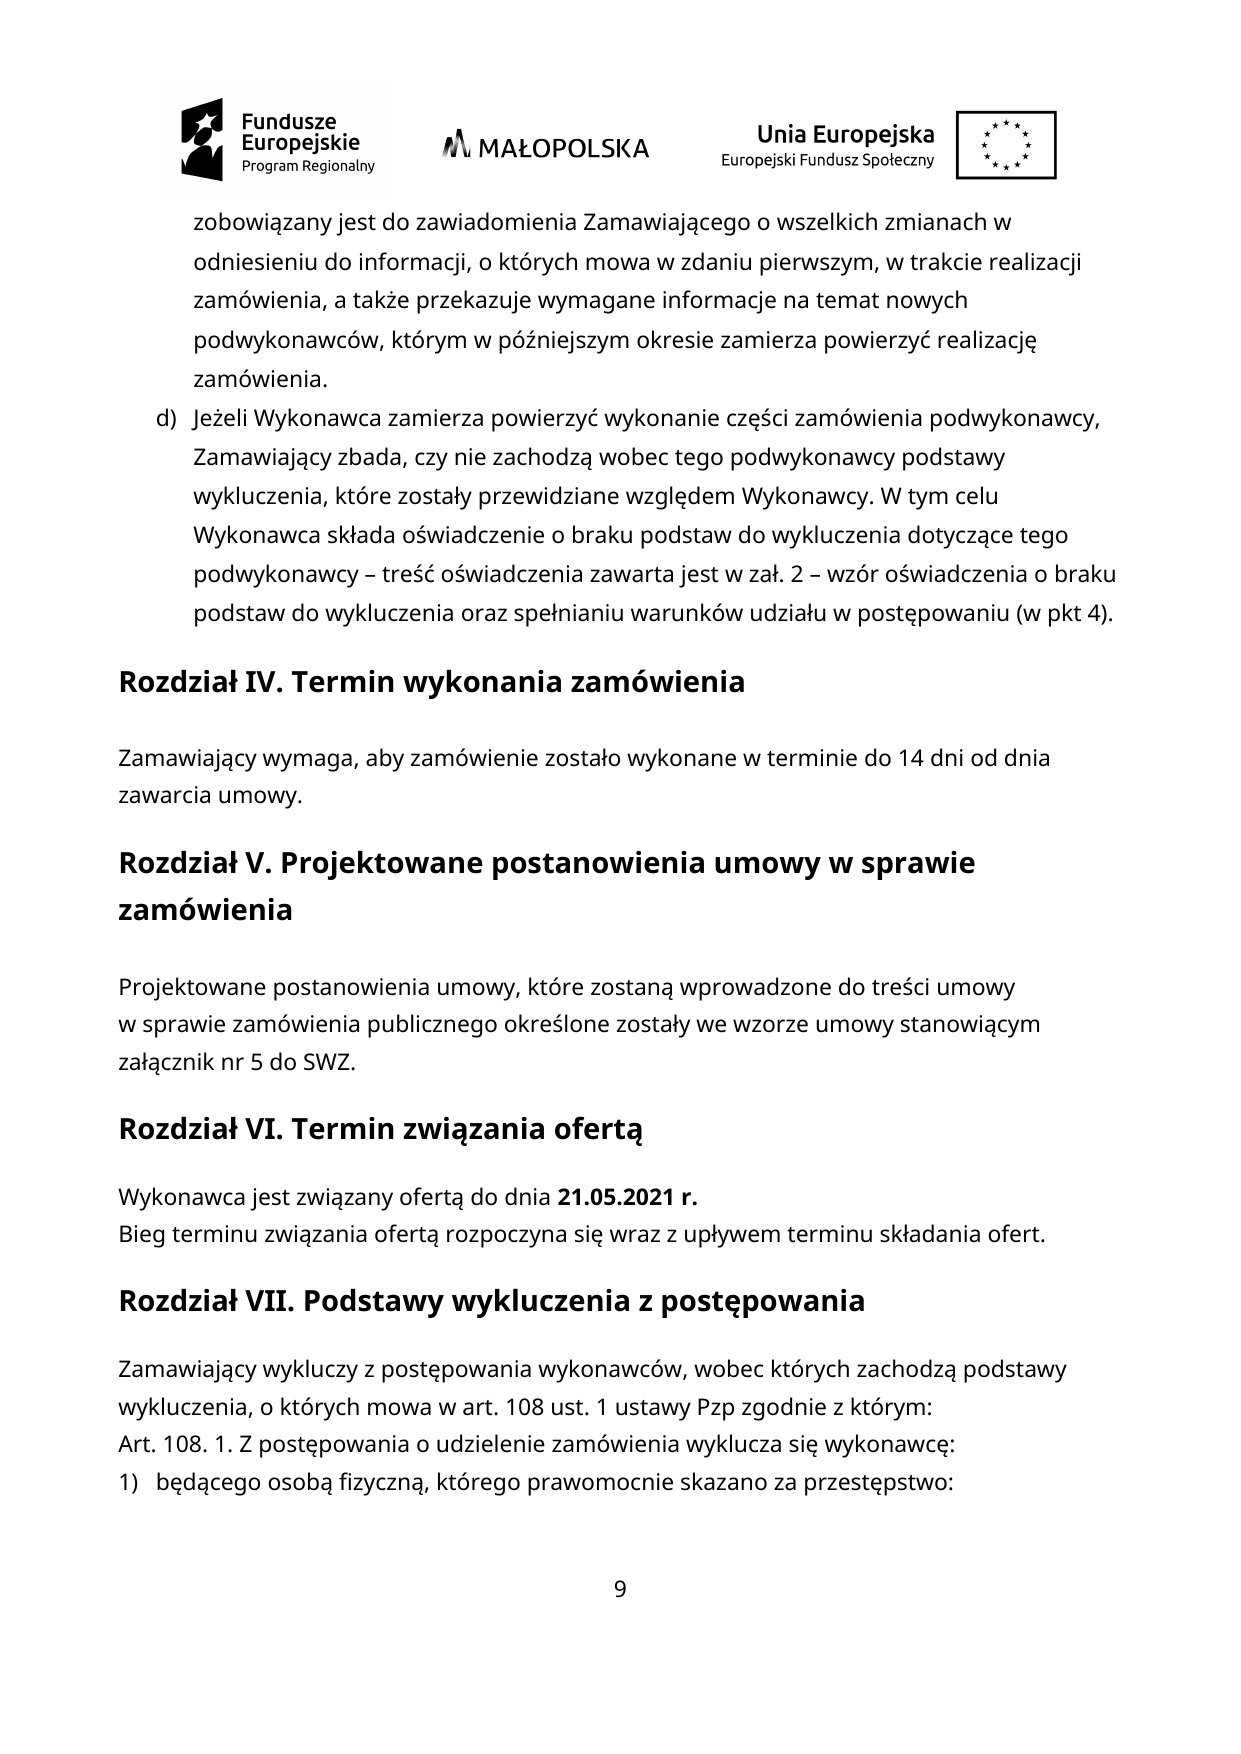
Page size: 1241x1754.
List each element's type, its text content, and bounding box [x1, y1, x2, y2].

list będącego osobą fizyczną, którego prawomocnie skazano za przestępstwo: [118, 1466, 1122, 1497]
text Bieg terminu związania ofertą rozpoczyna się wraz z upływem terminu składania ofert. [118, 1218, 1122, 1249]
text Zamawiający wykluczy z postępowania wykonawców, wobec których zachodzą podstawy wykluczenia, o których mowa w art. 108 ust. 1 ustawy Pzp zgodnie z którym: [118, 1353, 1122, 1422]
subtitle Rozdział IV. Termin wykonania zamówienia [118, 661, 1122, 701]
text Wykonawca jest związany ofertą do dnia 21.05.2021 r. [118, 1181, 1122, 1212]
list Jeżeli Wykonawca zamierza powierzyć wykonanie części zamówienia podwykonawcy, Zamawiający zbada, czy nie zachodzą wobec tego podwykonawcy podstawy wykluczenia, które zostały przewidziane względem Wykonawcy. W tym celu Wykonawca składa oświadczenie o braku podstaw do wykluczenia dotyczące tego podwykonawcy – treść oświadczenia zawarta jest w zał. 2 – wzór oświadczenia o braku podstaw do wykluczenia oraz spełnianiu warunków udziału w postępowaniu (w pkt 4). [156, 402, 1122, 628]
subtitle Rozdział VII. Podstawy wykluczenia z postępowania [118, 1281, 1122, 1320]
subtitle Rozdział VI. Termin związania ofertą [118, 1108, 1122, 1148]
subtitle Rozdział V. Projektowane postanowienia umowy w sprawie zamówienia [118, 842, 1122, 929]
text Zamawiający wymaga, aby zamówienie zostało wykonane w terminie do 14 dni od dnia zawarcia umowy. [118, 742, 1122, 811]
picture [161, 77, 1079, 202]
text Projektowane postanowienia umowy, które zostaną wprowadzone do treści umowy w sprawie zamówienia publicznego określone zostały we wzorze umowy stanowiącym załącznik nr 5 do SWZ. [118, 971, 1122, 1077]
text Art. 108. 1. Z postępowania o udzielenie zamówienia wyklucza się wykonawcę: [118, 1428, 1122, 1459]
